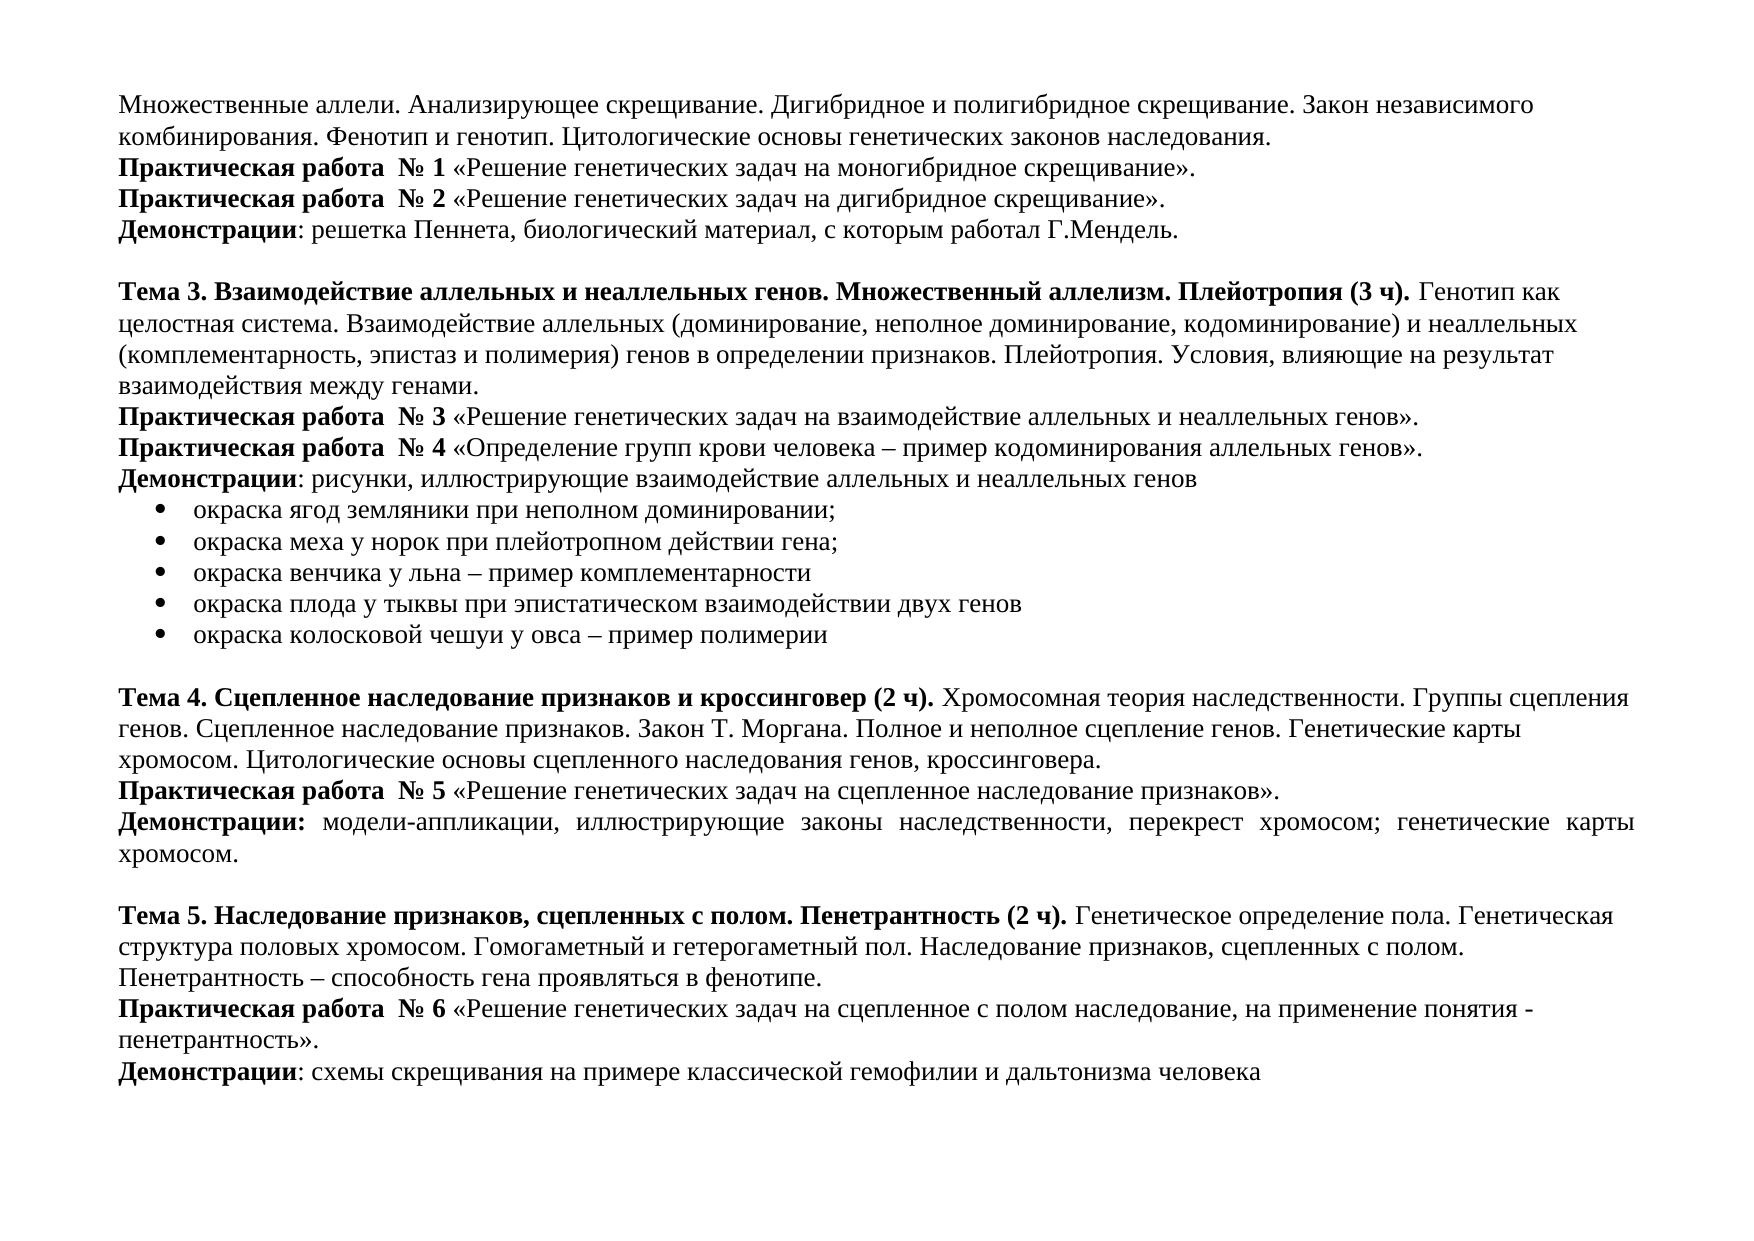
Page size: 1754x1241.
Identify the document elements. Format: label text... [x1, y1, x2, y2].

text Демонстрации: схемы скрещивания на примере классической гемофилии и дальтонизма человека [118, 1055, 1636, 1086]
text Тема 4. Сцепленное наследование признаков и кроссинговер (2 ч). Хромосомная теория наследственности. Группы сцепления генов. Сцепленное наследование признаков. Закон Т. Моргана. Полное и неполное сцепление генов. Генетические карты хромосом. Цитологические основы сцепленного наследования генов, кроссинговера. [118, 681, 1636, 774]
text Демонстрации: решетка Пеннета, биологический материал, с которым работал Г.Мендель. [118, 213, 1636, 244]
list окраска плода у тыквы при эпистатическом взаимодействии двух генов [156, 587, 1636, 618]
text Практическая работа № 3 «Решение генетических задач на взаимодействие аллельных и неаллельных генов». [118, 400, 1636, 431]
list окраска ягод земляники при неполном доминировании; [156, 493, 1636, 525]
list окраска меха у норок при плейотропном действии гена; [156, 525, 1636, 556]
list окраска колосковой чешуи у овса – пример полимерии [156, 618, 1636, 650]
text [118, 89, 1636, 151]
text Практическая работа № 2 «Решение генетических задач на дигибридное скрещивание». [118, 182, 1636, 213]
list окраска венчика у льна – пример комплементарности [156, 556, 1636, 587]
text Практическая работа № 5 «Решение генетических задач на сцепленное наследование признаков». [118, 774, 1636, 806]
text Тема 3. Взаимодействие аллельных и неаллельных генов. Множественный аллелизм. Плейотропия (3 ч). Генотип как целостная система. Взаимодействие аллельных (доминирование, неполное доминирование, кодоминирование) и неаллельных (комплементарность, эпистаз и полимерия) генов в определении признаков. Плейотропия. Условия, влияющие на результат взаимодействия между генами. [118, 276, 1636, 400]
text Практическая работа № 6 «Решение генетических задач на сцепленное с полом наследование, на применение понятия - пенетрантность». [118, 992, 1636, 1055]
text Практическая работа № 1 «Решение генетических задач на моногибридное скрещивание». [118, 151, 1636, 182]
text Демонстрации: рисунки, иллюстрирующие взаимодействие аллельных и неаллельных генов [118, 462, 1636, 493]
text Практическая работа № 4 «Определение групп крови человека – пример кодоминирования аллельных генов». [118, 431, 1636, 462]
text Тема 5. Наследование признаков, сцепленных с полом. Пенетрантность (2 ч). Генетическое определение пола. Генетическая структура половых хромосом. Гомогаметный и гетерогаметный пол. Наследование признаков, сцепленных с полом. Пенетрантность – способность гена проявляться в фенотипе. [118, 899, 1636, 992]
text Демонстрации: модели-аппликации, иллюстрирующие законы наследственности, перекрест хромосом; генетические карты хромосом. [118, 806, 1636, 868]
